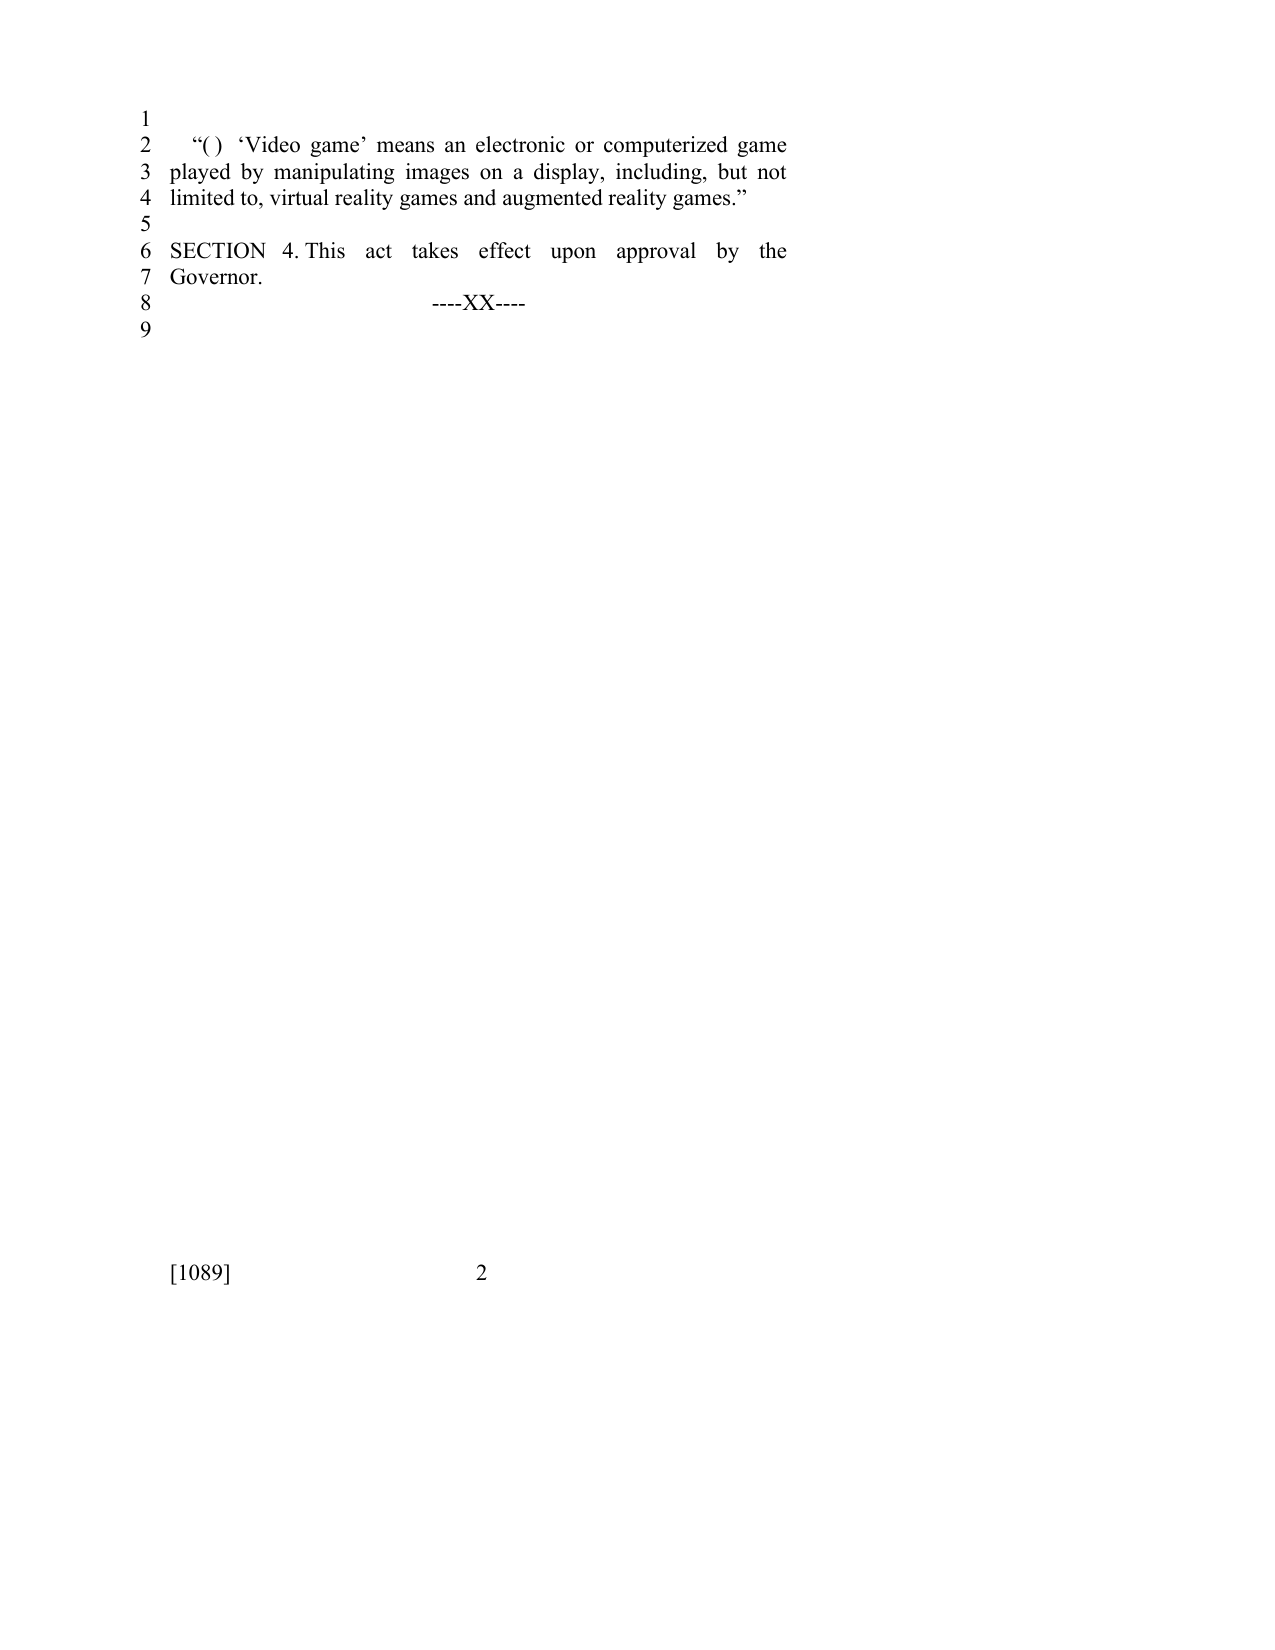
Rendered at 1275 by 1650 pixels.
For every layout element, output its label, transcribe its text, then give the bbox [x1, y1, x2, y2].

text “( ) ‘Video game’ means an electronic or computerized game played by manipulating images on a display, including, but not limited to, virtual reality games and augmented reality games.” [169, 131, 787, 210]
text SECTION 4. This act takes effect upon approval by the Governor. [169, 237, 787, 289]
text ----XX---- [169, 289, 787, 316]
